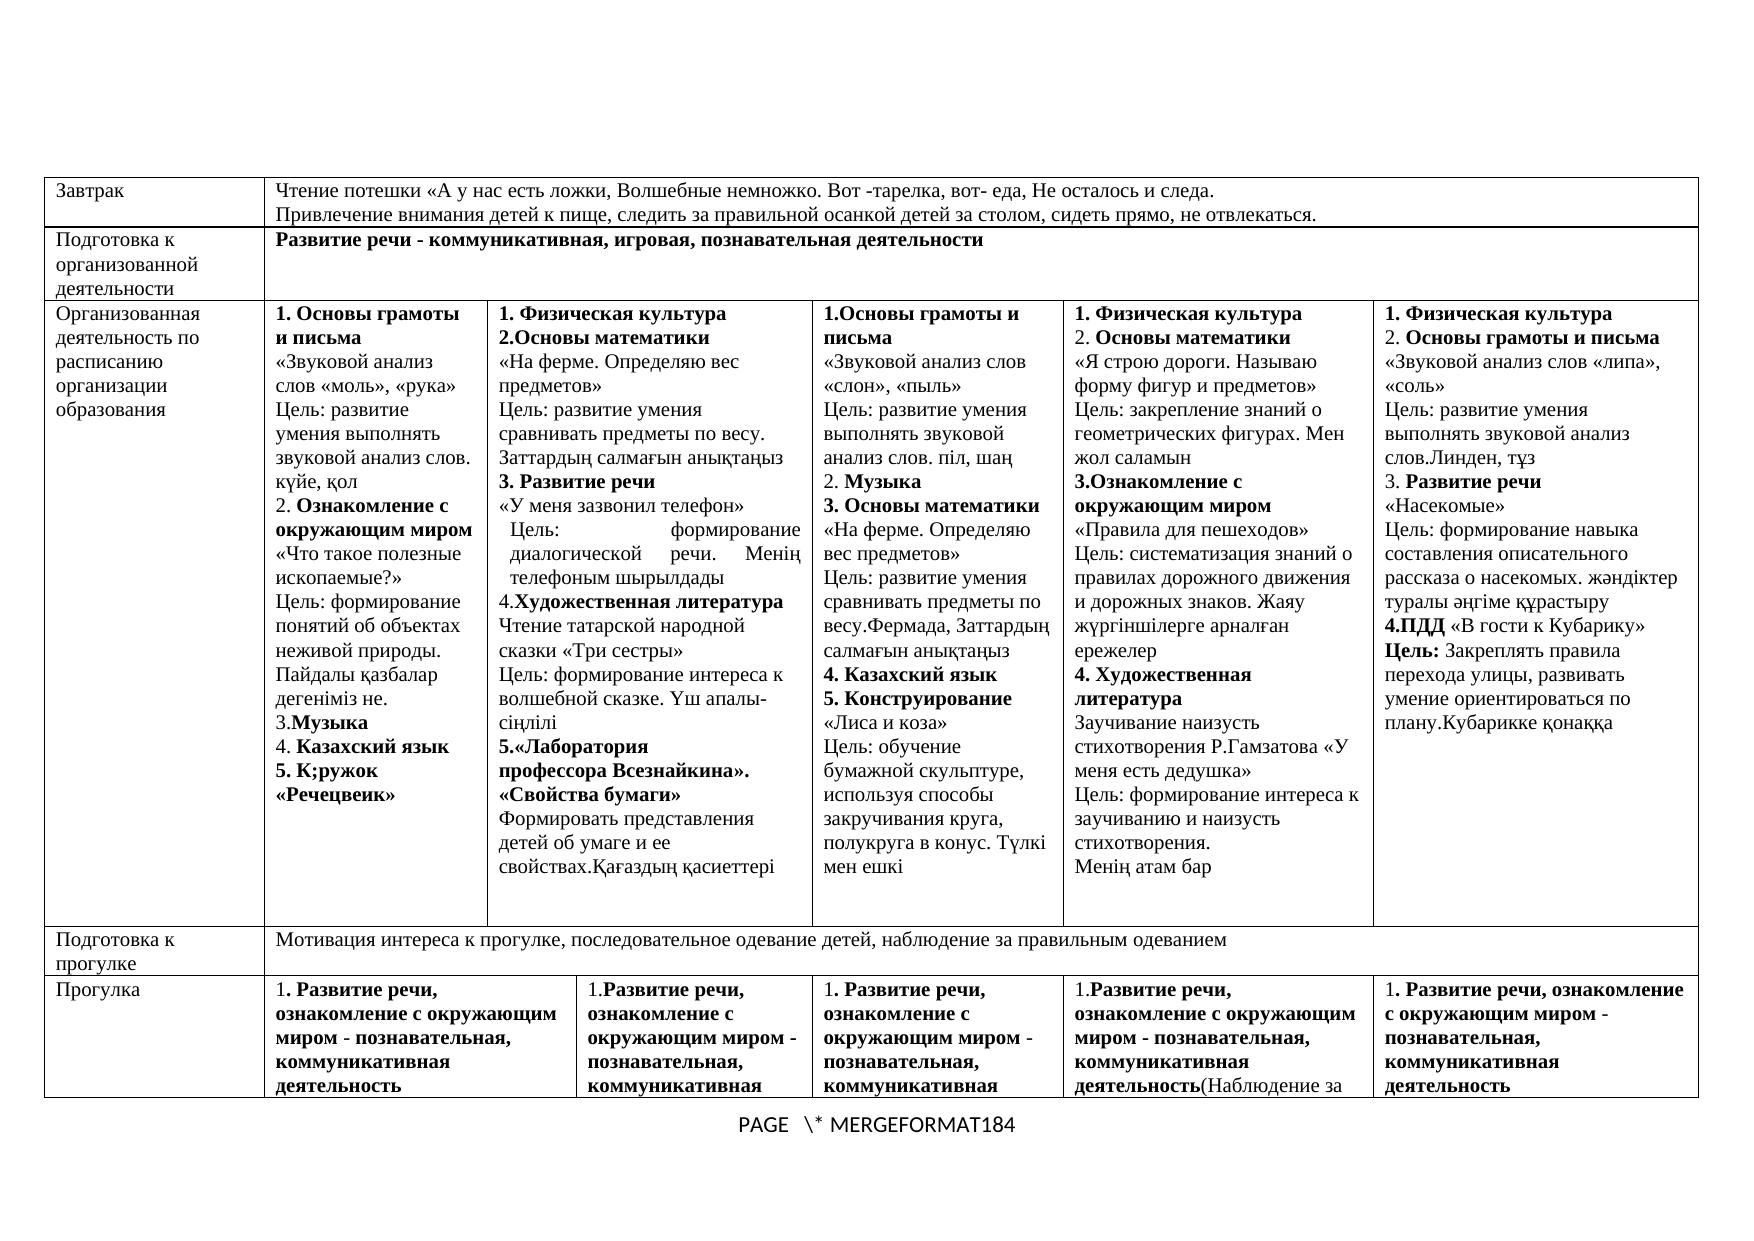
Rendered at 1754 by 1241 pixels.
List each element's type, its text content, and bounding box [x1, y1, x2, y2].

table_cell Мотивация интереса к прогулке, последовательное одевание детей, наблюдение за правильным одеванием [265, 927, 1698, 975]
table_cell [1374, 976, 1698, 1097]
table_cell 1.Основы грамоты и письма «Звуковой анализ слов «слон», «пыль» Цель: развитие умения выполнять звуковой анализ слов. піл, шаң 2. Музыка 3. Основы математики «На ферме. Определяю вес предметов» Цель: развитие умения сравнивать предметы по весу.Фермада, Заттардың салмағын анықтаңыз 4. Казахский язык 5. Конструирование «Лиса и коза» Цель: обучение бумажной скульптуре, используя способы закручивания круга, полукруга в конус. Түлкі мен ешкі [813, 301, 1063, 926]
table_cell Завтрак [45, 178, 264, 226]
table_cell 1. Физическая культура 2.Основы математики «На ферме. Определяю вес предметов» Цель: развитие умения сравнивать предметы по весу. Заттардың салмағын анықтаңыз 3. Развитие речи «У меня зазвонил телефон» Цель: формирование диалогической речи. Менің телефоным шырылдады 4.Художественная литература Чтение татарской народной сказки «Три сестры» Цель: формирование интереса к волшебной сказке. Үш апалы-сіңлілі 5.«Лаборатория профессора Всезнайкина». «Свойства бумаги» Формировать представления детей об умаге и ее свойствах.Қағаздың қасиеттері [488, 301, 812, 926]
table_cell Прогулка [45, 976, 264, 1097]
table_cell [813, 976, 1063, 1097]
table_cell Чтение потешки «А у нас есть ложки, Волшебные немножко. Вот -тарелка, вот- еда, Не осталось и следа. Привлечение внимания детей к пище, следить за правильной осанкой детей за столом, сидеть прямо, не отвлекаться. [265, 178, 1698, 226]
table_cell Подготовка к организованной деятельности [45, 228, 264, 299]
table_cell 1. Физическая культура 2. Основы грамоты и письма «Звуковой анализ слов «липа», «соль» Цель: развитие умения выполнять звуковой анализ слов.Линден, тұз 3. Развитие речи «Насекомые» Цель: формирование навыка составления описательного рассказа о насекомых. жәндіктер туралы әңгіме құрастыру 4.ПДД «В гости к Кубарику» Цель: Закреплять правила перехода улицы, развивать умение ориентироваться по плану.Кубарикке қонаққа [1374, 301, 1698, 926]
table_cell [577, 976, 812, 1097]
table_cell Подготовка к прогулке [45, 927, 264, 975]
table_cell 1. Физическая культура 2. Основы математики «Я строю дороги. Называю форму фигур и предметов» Цель: закрепление знаний о геометрических фигурах. Мен жол саламын 3.Ознакомление с окружающим миром «Правила для пешеходов» Цель: систематизация знаний о правилах дорожного движения и дорожных знаков. Жаяу жүргіншілерге арналған ережелер 4. Художественная литература Заучивание наизусть стихотворения Р.Гамзатова «У меня есть дедушка» Цель: формирование интереса к заучиванию и наизусть стихотворения. Менің атам бар [1064, 301, 1373, 926]
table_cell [1064, 976, 1373, 1097]
table_cell Развитие речи - коммуникативная, игровая, познавательная деятельности [265, 228, 1698, 299]
table_cell Организованная деятельность по расписанию организации образования [45, 301, 264, 926]
table_cell 1. Основы грамоты и письма «Звуковой анализ слов «моль», «рука» Цель: развитие умения выполнять звуковой анализ слов. күйе, қол 2. Ознакомление с окружающим миром «Что такое полезные ископаемые?» Цель: формирование понятий об объектах неживой природы. Пайдалы қазбалар дегеніміз не. 3.Музыка 4. Казахский язык 5. К;ружок «Речецвеик» [265, 301, 487, 926]
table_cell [265, 976, 576, 1097]
